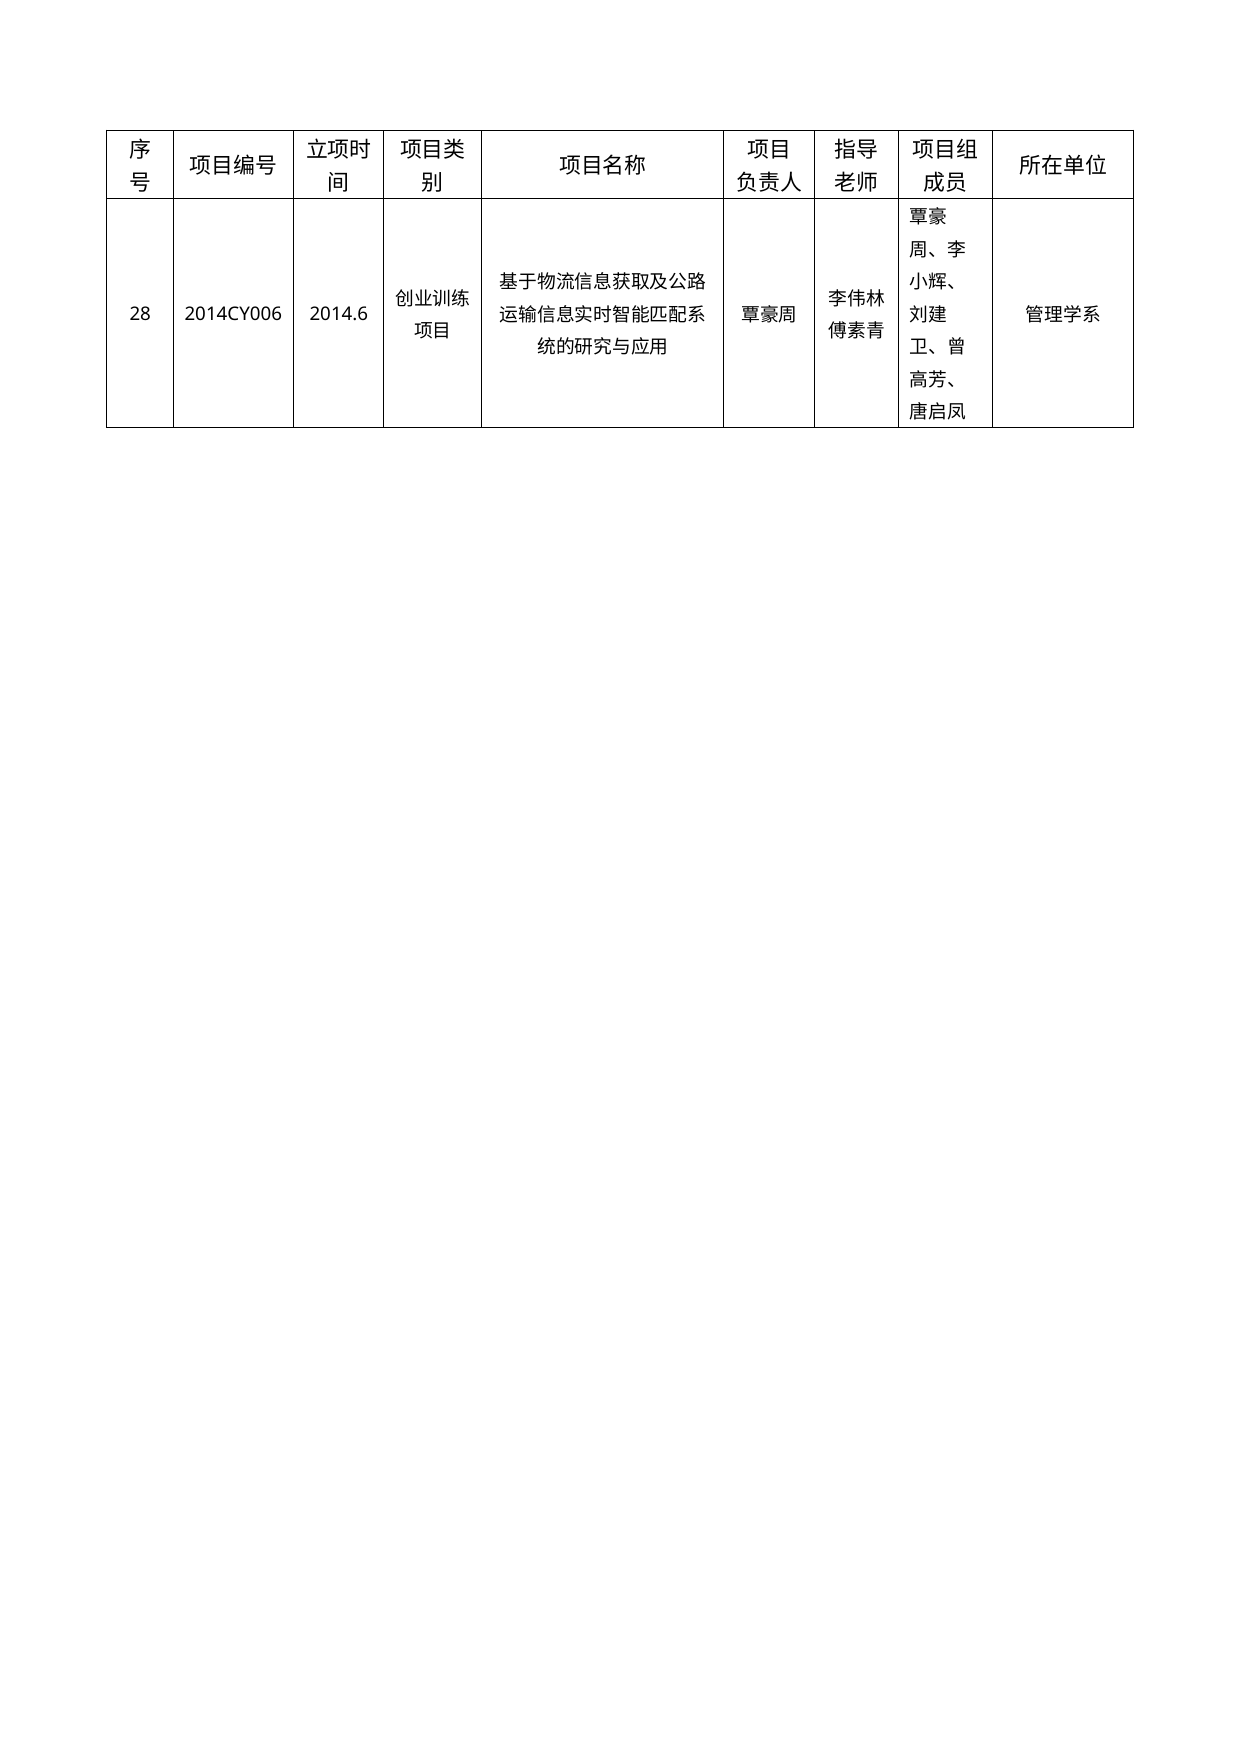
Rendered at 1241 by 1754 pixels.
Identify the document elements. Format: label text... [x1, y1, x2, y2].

table_cell 覃豪周、李小辉、刘建卫、曾高芳、唐启凤 [899, 199, 992, 427]
table_cell 创业训练项目 [384, 199, 481, 427]
table_header 立项时间 [294, 131, 383, 198]
table_cell 2014CY006 [174, 199, 293, 427]
table_cell 管理学系 [993, 199, 1133, 427]
table_cell 基于物流信息获取及公路运输信息实时智能匹配系统的研究与应用 [482, 199, 723, 427]
table_header 项目组 成员 [899, 131, 992, 198]
table_cell 李伟林 傅素青 [815, 199, 898, 427]
table_header 项目编号 [174, 131, 293, 198]
table_header 所在单位 [993, 131, 1133, 198]
table_header 序号 [107, 131, 173, 198]
table_cell 2014.6 [294, 199, 383, 427]
table_cell 覃豪周 [724, 199, 814, 427]
table_header 项目 负责人 [724, 131, 814, 198]
table_cell 28 [107, 199, 173, 427]
table_header 指导老师 [815, 131, 898, 198]
table_header 项目名称 [482, 131, 723, 198]
table_header 项目类别 [384, 131, 481, 198]
